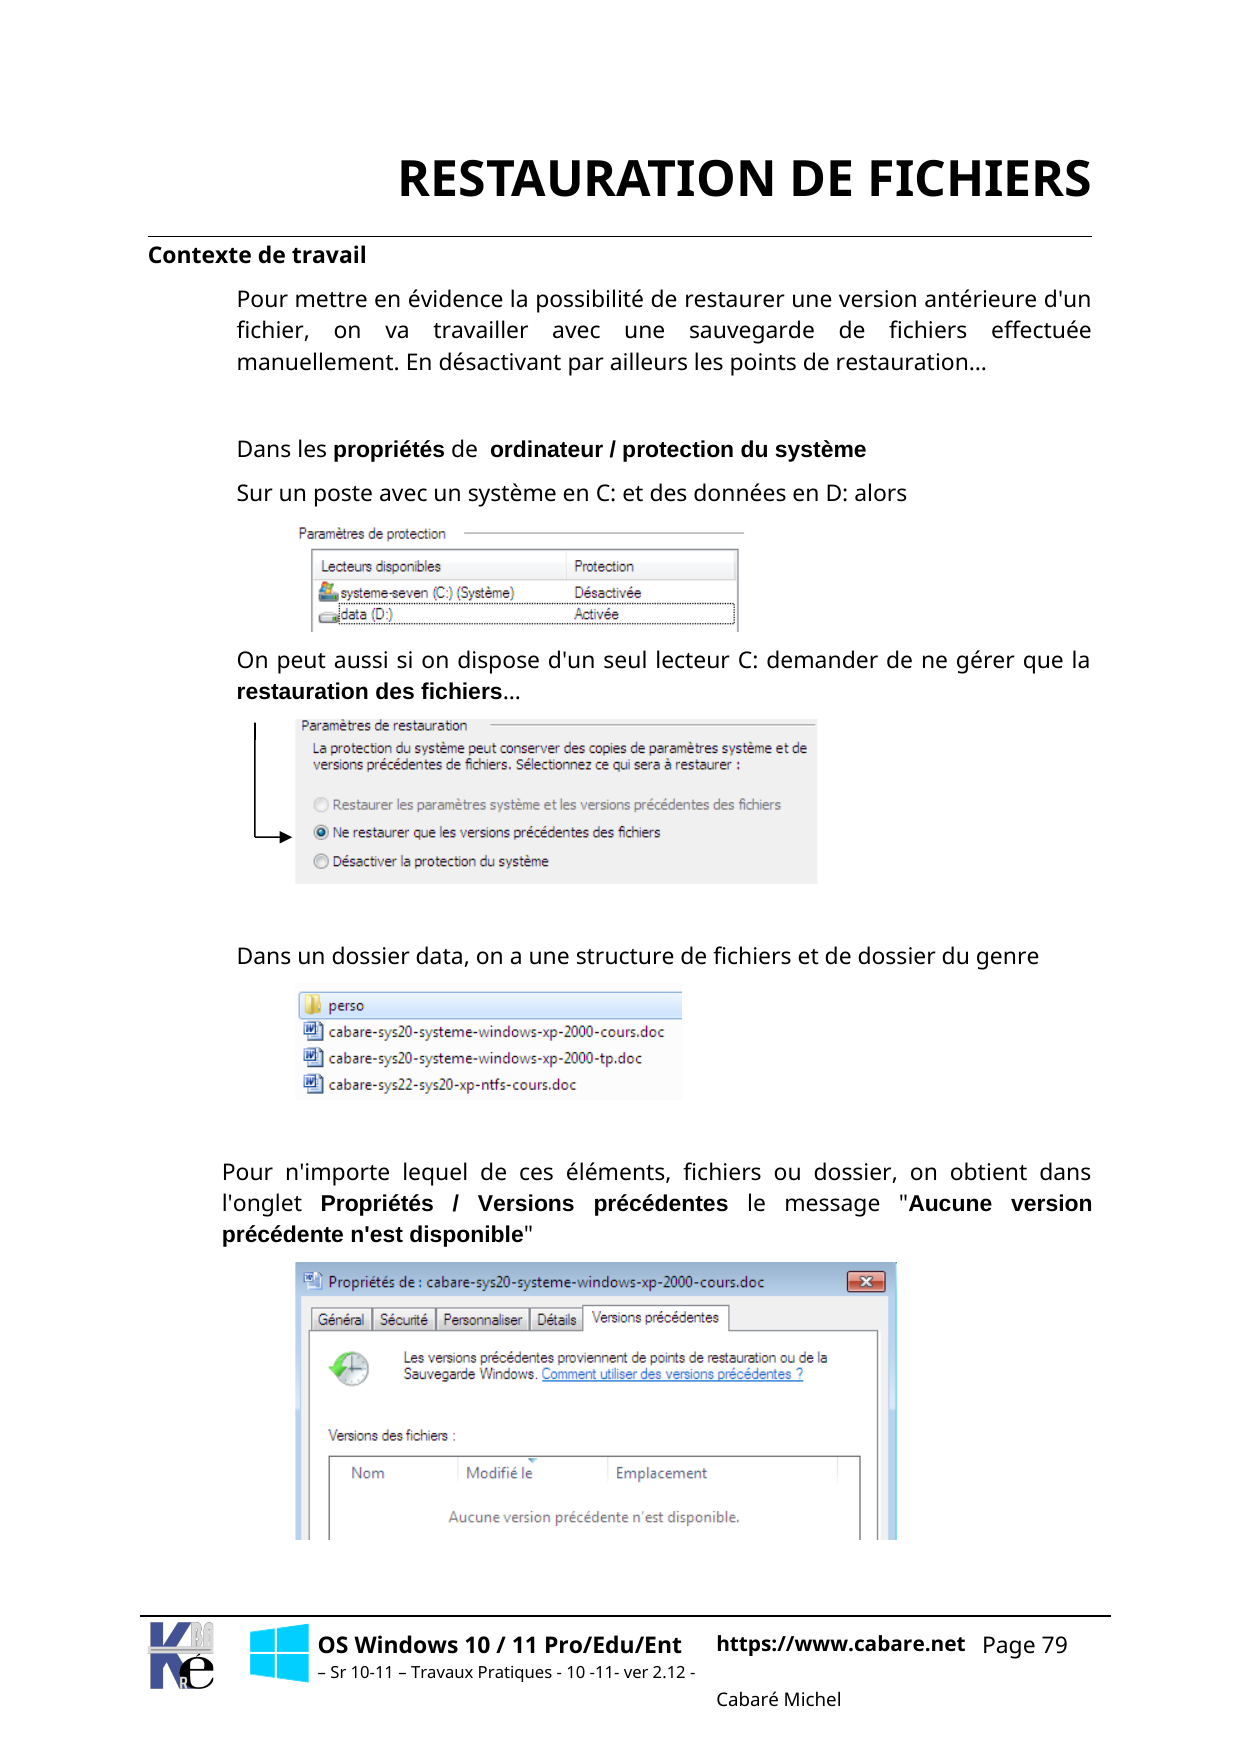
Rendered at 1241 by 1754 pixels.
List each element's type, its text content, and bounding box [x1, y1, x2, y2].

picture [295, 719, 818, 884]
subtitle Restauration de fichiers [148, 143, 1092, 211]
picture [147, 1622, 214, 1689]
picture [295, 520, 745, 632]
text Dans les propriétés de ordinateur / protection du système [236, 433, 1092, 464]
text Sur un poste avec un système en C: et des données en D: alors [236, 477, 1092, 508]
picture [295, 1262, 897, 1540]
text Dans un dossier data, on a une structure de fichiers et de dossier du genre [236, 940, 1092, 971]
text Pour mettre en évidence la possibilité de restaurer une version antérieure d'un fichier, on va travailler avec une sauvegarde de fichiers effectuée manuellement. En désactivant par ailleurs les points de restauration… [236, 283, 1092, 377]
picture [243, 1622, 311, 1687]
text Pour n'importe lequel de ces éléments, fichiers ou dossier, on obtient dans l'onglet Propriétés / Versions précédentes le message "Aucune version précédente n'est disponible" [222, 1156, 1092, 1249]
picture [295, 983, 682, 1100]
subtitle Contexte de travail [148, 237, 1092, 271]
text On peut aussi si on dispose d'un seul lecteur C: demander de ne gérer que la restauration des fichiers… [236, 644, 1092, 707]
